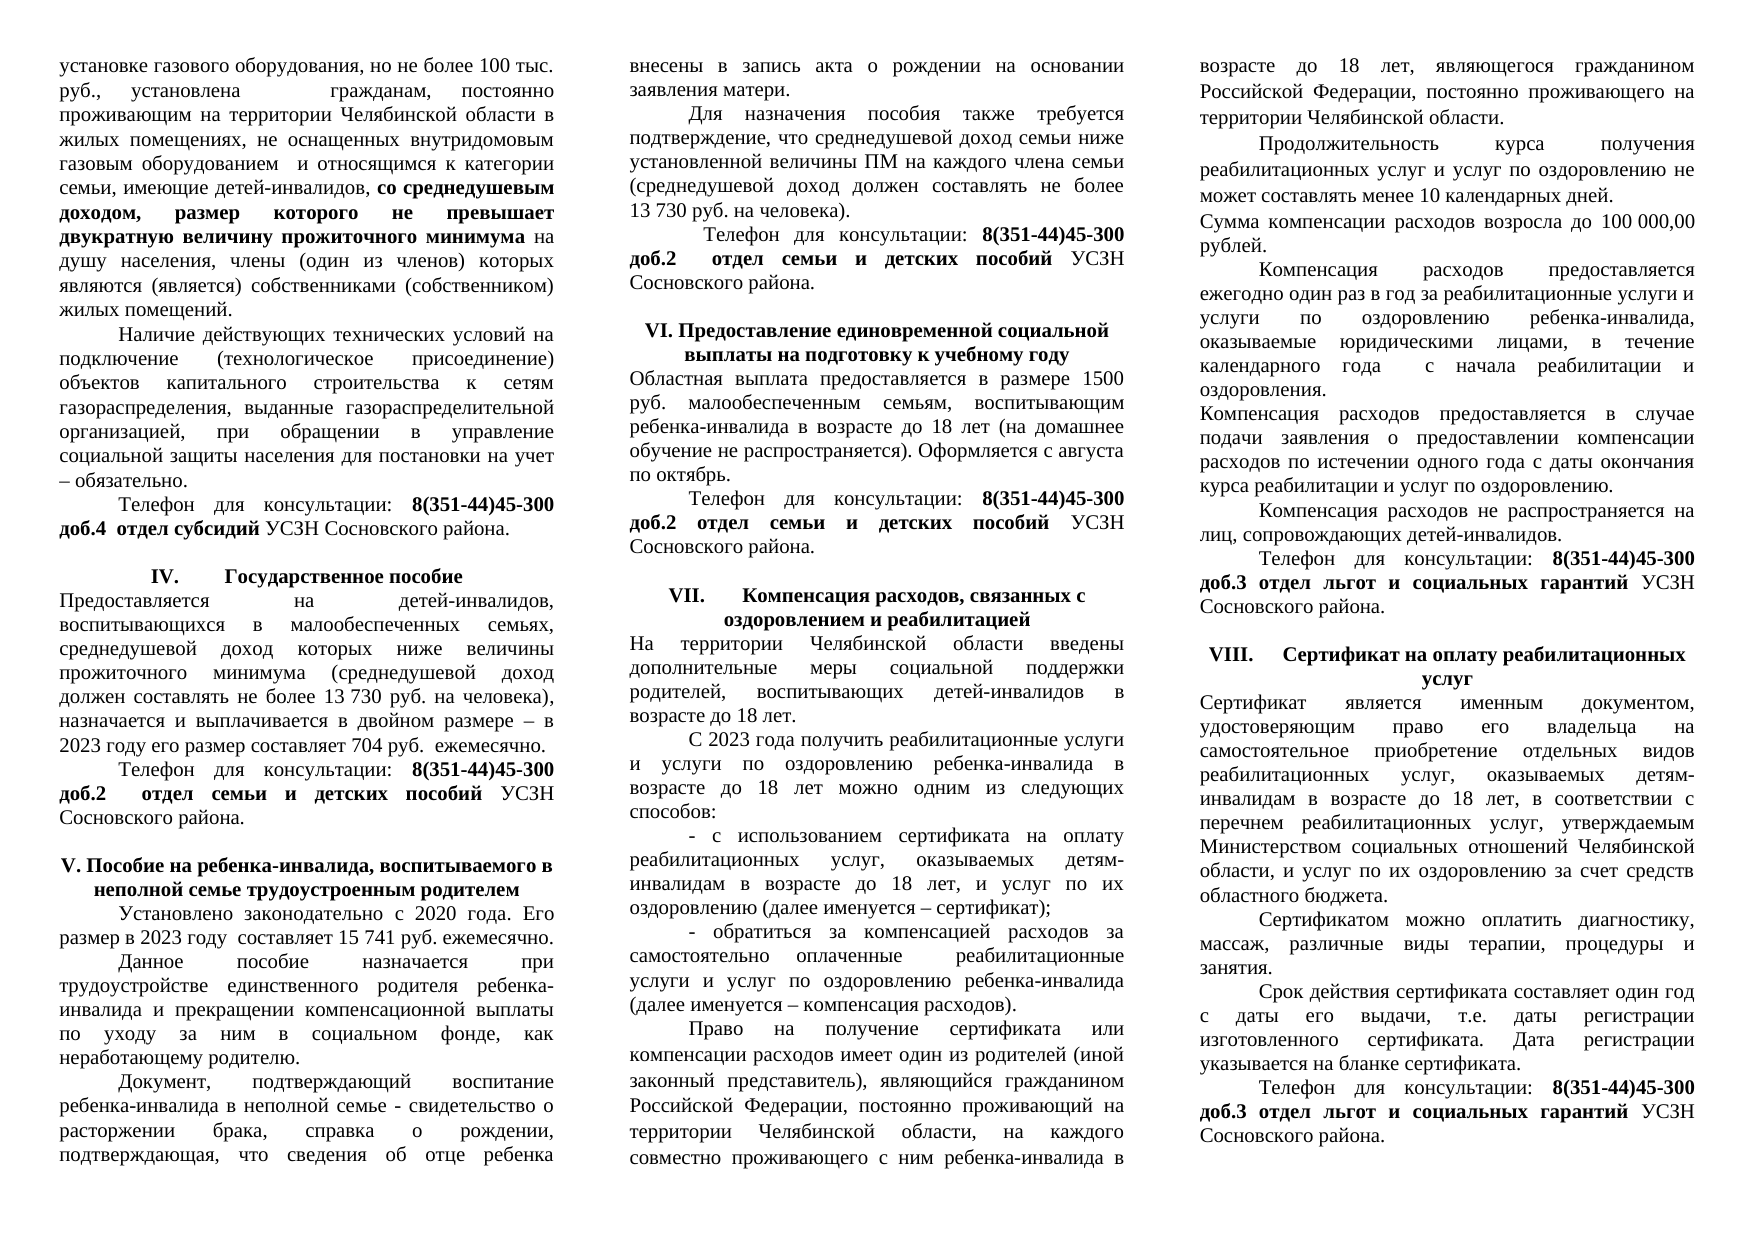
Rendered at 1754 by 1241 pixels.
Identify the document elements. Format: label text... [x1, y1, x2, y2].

text Сертификатом можно оплатить диагностику, массаж, различные виды терапии, процедуры и занятия. [1199, 907, 1695, 979]
text Телефон для консультации: 8(351-44)45-300 доб.2 отдел семьи и детских пособий УСЗН Сосновского района. [629, 222, 1124, 294]
text Телефон для консультации: 8(351-44)45-300 доб.2 отдел семьи и детских пособий УСЗН Сосновского района. [629, 486, 1124, 558]
text - обратиться за компенсацией расходов за самостоятельно оплаченные реабилитационные услуги и услуг по оздоровлению ребенка-инвалида (далее именуется – компенсация расходов). [629, 919, 1124, 1016]
text Предоставляется на детей-инвалидов, воспитывающихся в малообеспеченных семьях, среднедушевой доход которых ниже величины прожиточного минимума (среднедушевой доход должен составлять не более 13 730 руб. на человека), назначается и выплачивается в двойном размере – в 2023 году его размер составляет 704 руб. ежемесячно. [59, 588, 554, 757]
text Право на получение сертификата или компенсации расходов имеет один из родителей (иной законный представитель), являющийся гражданином Российской Федерации, постоянно проживающий на территории Челябинской области, на каждого совместно проживающего с ним ребенка-инвалида в возрасте до 18 лет, являющегося гражданином Российской Федерации, постоянно проживающего на территории Челябинской области. [629, 1016, 1124, 1169]
text Телефон для консультации: 8(351-44)45-300 доб.3 отдел льгот и социальных гарантий УСЗН Сосновского района. [1199, 1075, 1695, 1147]
text Сертификат является именным документом, удостоверяющим право его владельца на самостоятельное приобретение отдельных видов реабилитационных услуг, оказываемых детям-инвалидам в возрасте до 18 лет, в соответствии с перечнем реабилитационных услуг, утверждаемым Министерством социальных отношений Челябинской области, и услуг по их оздоровлению за счет средств областного бюджета. [1199, 690, 1695, 907]
text Телефон для консультации: 8(351-44)45-300 доб.3 отдел льгот и социальных гарантий УСЗН Сосновского района. [1199, 546, 1695, 618]
text Компенсация расходов предоставляется в случае подачи заявления о предоставлении компенсации расходов по истечении одного года с даты окончания курса реабилитации и услуг по оздоровлению. [1199, 401, 1695, 497]
text IV. Государственное пособие [59, 564, 554, 588]
text Для назначения пособия также требуется подтверждение, что среднедушевой доход семьи ниже установленной величины ПМ на каждого члена семьи (среднедушевой доход должен составлять не более 13 730 руб. на человека). [629, 101, 1124, 222]
text VII. Компенсация расходов, связанных с оздоровлением и реабилитацией [629, 582, 1124, 631]
text Наличие действующих технических условий на подключение (технологическое присоединение) объектов капитального строительства к сетям газораспределения, выданные газораспределительной организацией, при обращении в управление социальной защиты населения для постановки на учет – обязательно. [59, 321, 554, 492]
text Компенсация расходов не распространяется на лиц, сопровождающих детей-инвалидов. [1199, 497, 1695, 546]
text С 2023 года получить реабилитационные услуги и услуги по оздоровлению ребенка-инвалида в возрасте до 18 лет можно одним из следующих способов: [629, 727, 1124, 823]
text Областная выплата предоставляется в размере 1500 руб. малообеспеченным семьям, воспитывающим ребенка-инвалида в возрасте до 18 лет (на домашнее обучение не распространяется). Оформляется с августа по октябрь. [629, 366, 1124, 486]
text VIII. Сертификат на оплату реабилитационных услуг [1199, 642, 1695, 690]
text Данное пособие назначается при трудоустройстве единственного родителя ребенка-инвалида и прекращении компенсационной выплаты по уходу за ним в социальном фонде, как неработающему родителю. [59, 949, 554, 1069]
text Документ, подтверждающий воспитание ребенка-инвалида в неполной семье - свидетельство о расторжении брака, справка о рождении, подтверждающая, что сведения об отце ребенка внесены в запись акта о рождении на основании заявления матери. [59, 1069, 554, 1166]
text - с использованием сертификата на оплату реабилитационных услуг, оказываемых детям-инвалидам в возрасте до 18 лет, и услуг по их оздоровлению (далее именуется – сертификат); [629, 823, 1124, 919]
text Право на получение сертификата или компенсации расходов имеет один из родителей (иной законный представитель), являющийся гражданином Российской Федерации, постоянно проживающий на территории Челябинской области, на каждого совместно проживающего с ним ребенка-инвалида в возрасте до 18 лет, являющегося гражданином Российской Федерации, постоянно проживающего на территории Челябинской области. [1199, 53, 1695, 129]
text Компенсация расходов предоставляется ежегодно один раз в год за реабилитационные услуги и услуги по оздоровлению ребенка-инвалида, оказываемые юридическими лицами, в течение календарного года с начала реабилитации и оздоровления. [1199, 257, 1695, 401]
text На территории Челябинской области введены дополнительные меры социальной поддержки родителей, воспитывающих детей-инвалидов в возрасте до 18 лет. [629, 631, 1124, 727]
text Срок действия сертификата составляет один год с даты его выдачи, т.е. даты регистрации изготовленного сертификата. Дата регистрации указывается на бланке сертификата. [1199, 979, 1695, 1075]
text Продолжительность курса получения реабилитационных услуг и услуг по оздоровлению не может составлять менее 10 календарных дней. [1199, 131, 1695, 207]
text Телефон для консультации: 8(351-44)45-300 доб.2 отдел семьи и детских пособий УСЗН Сосновского района. [59, 757, 554, 829]
text V. Пособие на ребенка-инвалида, воспитываемого в неполной семье трудоустроенным родителем [59, 853, 554, 901]
text Телефон для консультации: 8(351-44)45-300 доб.4 отдел субсидий УСЗН Сосновского района. [59, 492, 554, 540]
text Сумма компенсации расходов возросла до 100 000,00 рублей. [1199, 209, 1695, 257]
text VI. Предоставление единовременной социальной выплаты на подготовку к учебному году [629, 318, 1124, 366]
text Документ, подтверждающий воспитание ребенка-инвалида в неполной семье - свидетельство о расторжении брака, справка о рождении, подтверждающая, что сведения об отце ребенка внесены в запись акта о рождении на основании заявления матери. [629, 53, 1124, 101]
text Установлено законодательно с 2020 года. Его размер в 2023 году составляет 15 741 руб. ежемесячно. [59, 901, 554, 949]
